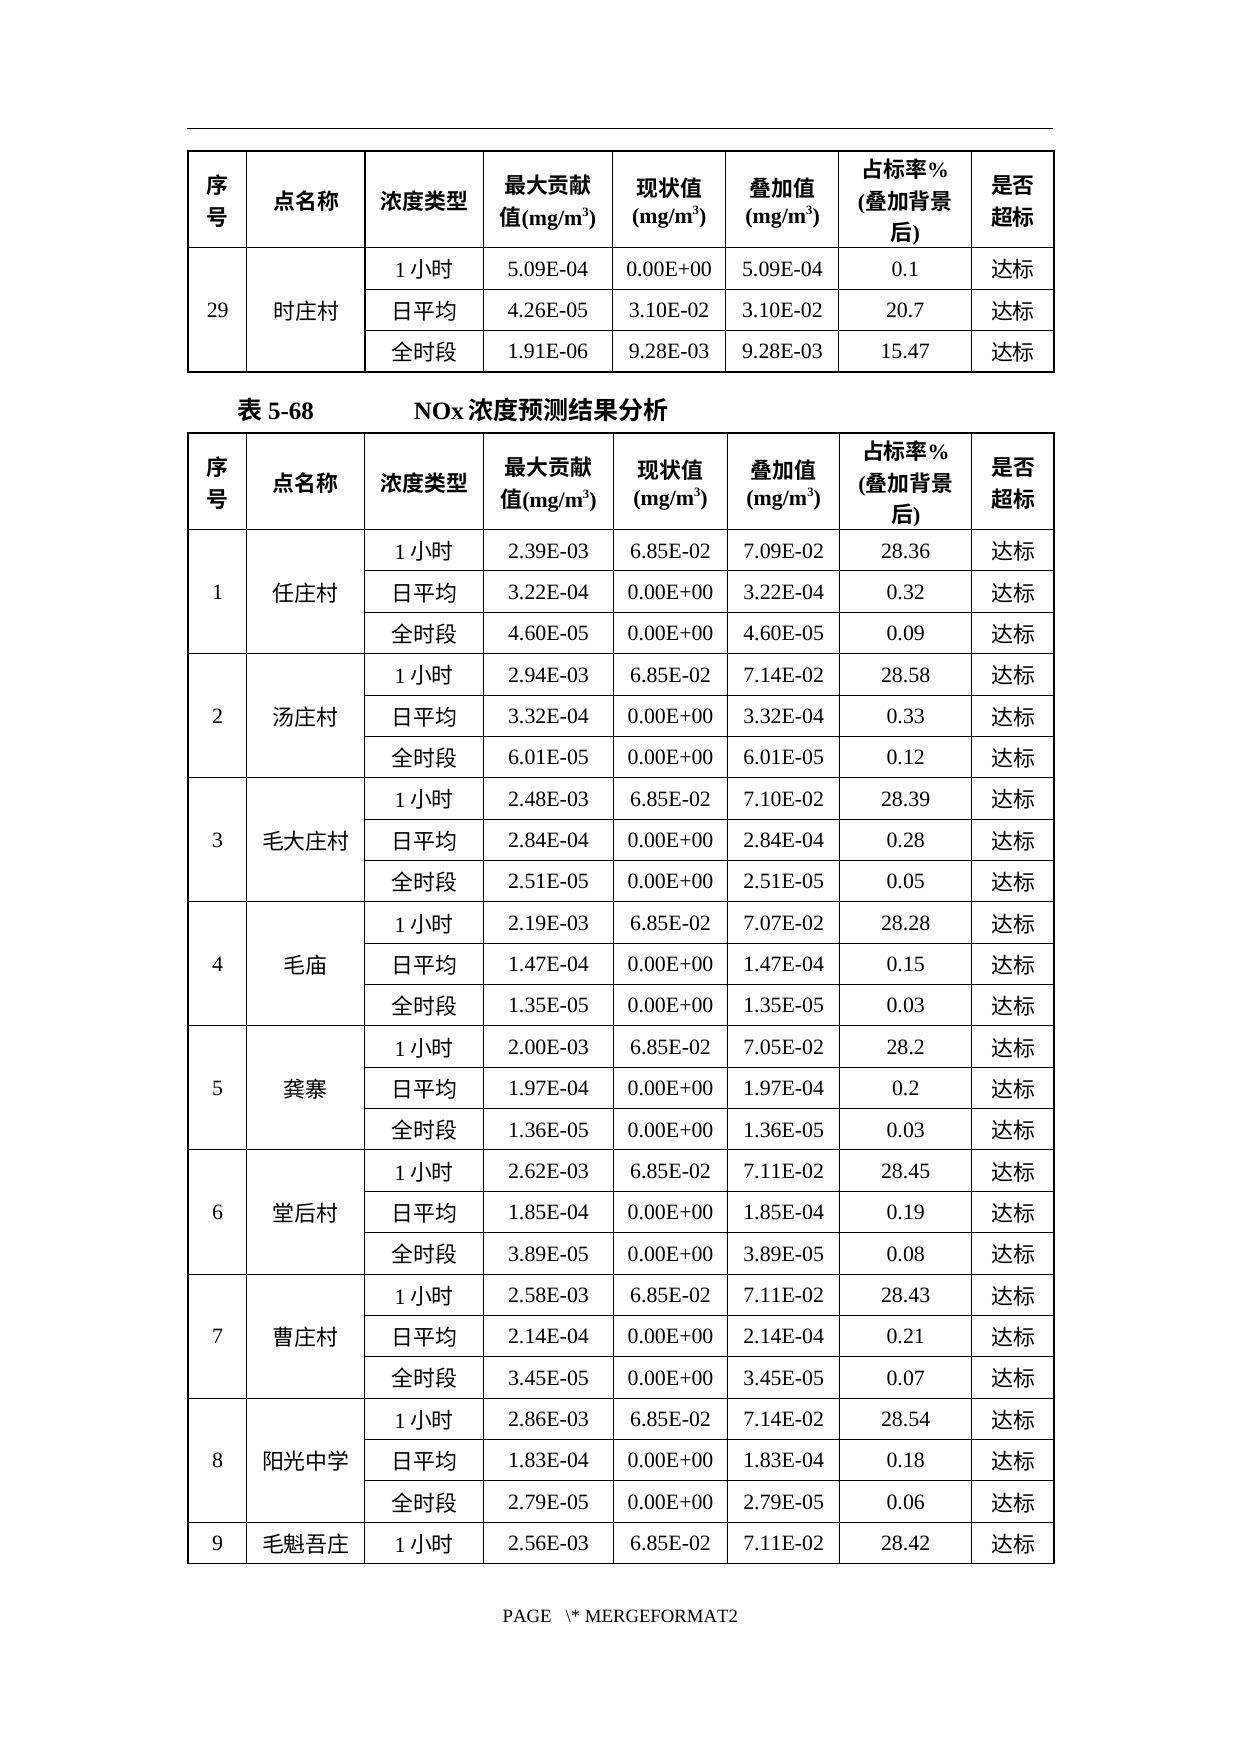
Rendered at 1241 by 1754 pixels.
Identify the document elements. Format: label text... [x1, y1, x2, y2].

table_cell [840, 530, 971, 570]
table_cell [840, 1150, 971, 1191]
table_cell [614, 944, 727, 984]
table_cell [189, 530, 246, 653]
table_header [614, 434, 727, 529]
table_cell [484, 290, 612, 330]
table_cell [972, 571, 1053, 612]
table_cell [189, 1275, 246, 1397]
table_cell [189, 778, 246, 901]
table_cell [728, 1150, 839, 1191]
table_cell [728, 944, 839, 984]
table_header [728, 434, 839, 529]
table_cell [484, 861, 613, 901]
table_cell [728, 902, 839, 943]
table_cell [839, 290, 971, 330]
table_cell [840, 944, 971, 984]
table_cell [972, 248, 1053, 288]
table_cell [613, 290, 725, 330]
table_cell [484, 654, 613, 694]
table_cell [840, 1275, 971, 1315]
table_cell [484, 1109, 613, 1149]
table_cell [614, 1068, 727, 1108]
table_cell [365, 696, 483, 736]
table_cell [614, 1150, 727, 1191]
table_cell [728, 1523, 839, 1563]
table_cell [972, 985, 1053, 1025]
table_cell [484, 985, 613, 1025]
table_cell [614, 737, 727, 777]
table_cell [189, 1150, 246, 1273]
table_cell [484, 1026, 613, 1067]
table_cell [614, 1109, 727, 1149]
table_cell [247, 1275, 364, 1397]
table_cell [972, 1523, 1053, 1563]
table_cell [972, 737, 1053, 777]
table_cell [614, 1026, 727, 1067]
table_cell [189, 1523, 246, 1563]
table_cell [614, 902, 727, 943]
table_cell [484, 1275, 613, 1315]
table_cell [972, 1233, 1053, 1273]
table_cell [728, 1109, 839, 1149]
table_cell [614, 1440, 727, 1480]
text 表 5-31 NOx浓度预测结果分析 [187, 391, 1053, 427]
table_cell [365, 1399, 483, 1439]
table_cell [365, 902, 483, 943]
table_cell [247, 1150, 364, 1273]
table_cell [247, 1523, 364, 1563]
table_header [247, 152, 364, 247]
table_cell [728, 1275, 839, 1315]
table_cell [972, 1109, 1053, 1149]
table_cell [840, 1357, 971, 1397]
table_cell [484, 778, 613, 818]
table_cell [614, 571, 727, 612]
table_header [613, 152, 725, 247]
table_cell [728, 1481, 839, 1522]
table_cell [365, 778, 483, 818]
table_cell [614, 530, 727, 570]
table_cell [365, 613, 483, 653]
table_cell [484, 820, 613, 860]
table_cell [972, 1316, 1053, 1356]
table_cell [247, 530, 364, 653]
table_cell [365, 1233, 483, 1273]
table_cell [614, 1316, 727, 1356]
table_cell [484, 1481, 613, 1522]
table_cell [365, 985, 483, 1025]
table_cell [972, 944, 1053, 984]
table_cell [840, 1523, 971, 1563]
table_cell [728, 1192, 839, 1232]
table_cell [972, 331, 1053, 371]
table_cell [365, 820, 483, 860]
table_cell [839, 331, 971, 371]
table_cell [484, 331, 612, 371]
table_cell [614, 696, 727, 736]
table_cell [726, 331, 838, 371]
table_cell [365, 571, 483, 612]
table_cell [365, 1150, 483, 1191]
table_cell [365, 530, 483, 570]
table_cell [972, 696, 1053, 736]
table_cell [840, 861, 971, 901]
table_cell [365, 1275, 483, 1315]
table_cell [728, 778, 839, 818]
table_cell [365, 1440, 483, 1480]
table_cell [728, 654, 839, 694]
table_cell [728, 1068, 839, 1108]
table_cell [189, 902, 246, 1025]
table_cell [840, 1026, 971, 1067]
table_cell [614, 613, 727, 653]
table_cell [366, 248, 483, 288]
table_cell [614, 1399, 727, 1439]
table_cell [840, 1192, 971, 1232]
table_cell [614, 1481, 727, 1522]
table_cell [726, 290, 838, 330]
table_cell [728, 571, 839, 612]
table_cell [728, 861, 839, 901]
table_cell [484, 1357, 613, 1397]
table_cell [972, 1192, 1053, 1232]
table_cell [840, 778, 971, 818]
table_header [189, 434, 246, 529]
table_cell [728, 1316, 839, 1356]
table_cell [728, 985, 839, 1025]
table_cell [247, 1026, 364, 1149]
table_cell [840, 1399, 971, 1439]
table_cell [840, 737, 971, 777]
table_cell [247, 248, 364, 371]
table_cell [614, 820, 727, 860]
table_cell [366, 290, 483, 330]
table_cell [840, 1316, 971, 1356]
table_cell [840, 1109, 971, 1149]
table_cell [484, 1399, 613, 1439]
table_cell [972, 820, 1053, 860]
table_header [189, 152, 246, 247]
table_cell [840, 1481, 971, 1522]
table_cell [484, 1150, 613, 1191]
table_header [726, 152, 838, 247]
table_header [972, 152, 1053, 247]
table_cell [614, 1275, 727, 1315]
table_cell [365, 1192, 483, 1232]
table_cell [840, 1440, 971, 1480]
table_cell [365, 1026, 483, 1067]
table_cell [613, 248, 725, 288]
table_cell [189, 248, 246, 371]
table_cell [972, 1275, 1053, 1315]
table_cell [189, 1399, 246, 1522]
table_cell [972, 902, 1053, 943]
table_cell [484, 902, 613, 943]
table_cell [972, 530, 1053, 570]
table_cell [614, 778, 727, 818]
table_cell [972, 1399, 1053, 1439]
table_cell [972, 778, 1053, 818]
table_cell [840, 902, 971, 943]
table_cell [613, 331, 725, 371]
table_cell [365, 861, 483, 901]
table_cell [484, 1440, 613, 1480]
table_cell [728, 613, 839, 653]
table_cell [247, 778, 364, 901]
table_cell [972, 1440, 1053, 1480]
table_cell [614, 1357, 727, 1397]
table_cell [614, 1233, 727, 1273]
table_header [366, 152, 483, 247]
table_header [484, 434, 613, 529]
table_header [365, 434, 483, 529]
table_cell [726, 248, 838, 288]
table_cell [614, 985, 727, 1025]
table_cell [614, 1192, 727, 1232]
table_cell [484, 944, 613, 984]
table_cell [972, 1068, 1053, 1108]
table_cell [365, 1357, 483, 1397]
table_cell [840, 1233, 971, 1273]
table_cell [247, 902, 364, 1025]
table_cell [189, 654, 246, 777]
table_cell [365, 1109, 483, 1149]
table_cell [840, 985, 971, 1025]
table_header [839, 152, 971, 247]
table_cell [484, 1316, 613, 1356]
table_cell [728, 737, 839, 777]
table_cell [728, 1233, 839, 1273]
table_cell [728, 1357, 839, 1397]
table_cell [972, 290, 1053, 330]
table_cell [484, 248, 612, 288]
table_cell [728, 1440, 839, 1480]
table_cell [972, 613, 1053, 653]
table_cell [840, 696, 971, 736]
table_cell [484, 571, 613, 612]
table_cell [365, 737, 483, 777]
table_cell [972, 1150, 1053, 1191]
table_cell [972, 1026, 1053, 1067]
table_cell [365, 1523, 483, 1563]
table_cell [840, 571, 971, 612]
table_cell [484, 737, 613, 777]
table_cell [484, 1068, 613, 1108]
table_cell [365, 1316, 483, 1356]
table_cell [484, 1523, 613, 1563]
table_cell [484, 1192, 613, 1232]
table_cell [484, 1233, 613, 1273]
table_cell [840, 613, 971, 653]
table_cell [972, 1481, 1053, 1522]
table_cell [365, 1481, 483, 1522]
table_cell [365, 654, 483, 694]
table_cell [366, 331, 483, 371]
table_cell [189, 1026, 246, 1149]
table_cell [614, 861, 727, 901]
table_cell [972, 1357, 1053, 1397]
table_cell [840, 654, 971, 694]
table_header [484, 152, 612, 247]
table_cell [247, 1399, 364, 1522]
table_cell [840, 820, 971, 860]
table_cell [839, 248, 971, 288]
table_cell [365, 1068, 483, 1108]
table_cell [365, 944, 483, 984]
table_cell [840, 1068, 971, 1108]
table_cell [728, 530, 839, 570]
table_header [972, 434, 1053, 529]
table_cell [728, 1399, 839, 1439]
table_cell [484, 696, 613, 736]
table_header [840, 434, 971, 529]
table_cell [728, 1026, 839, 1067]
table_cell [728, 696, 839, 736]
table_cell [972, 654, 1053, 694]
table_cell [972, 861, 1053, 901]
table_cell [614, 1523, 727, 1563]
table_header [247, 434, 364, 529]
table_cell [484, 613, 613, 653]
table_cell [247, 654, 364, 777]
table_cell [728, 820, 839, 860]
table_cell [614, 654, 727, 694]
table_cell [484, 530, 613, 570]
